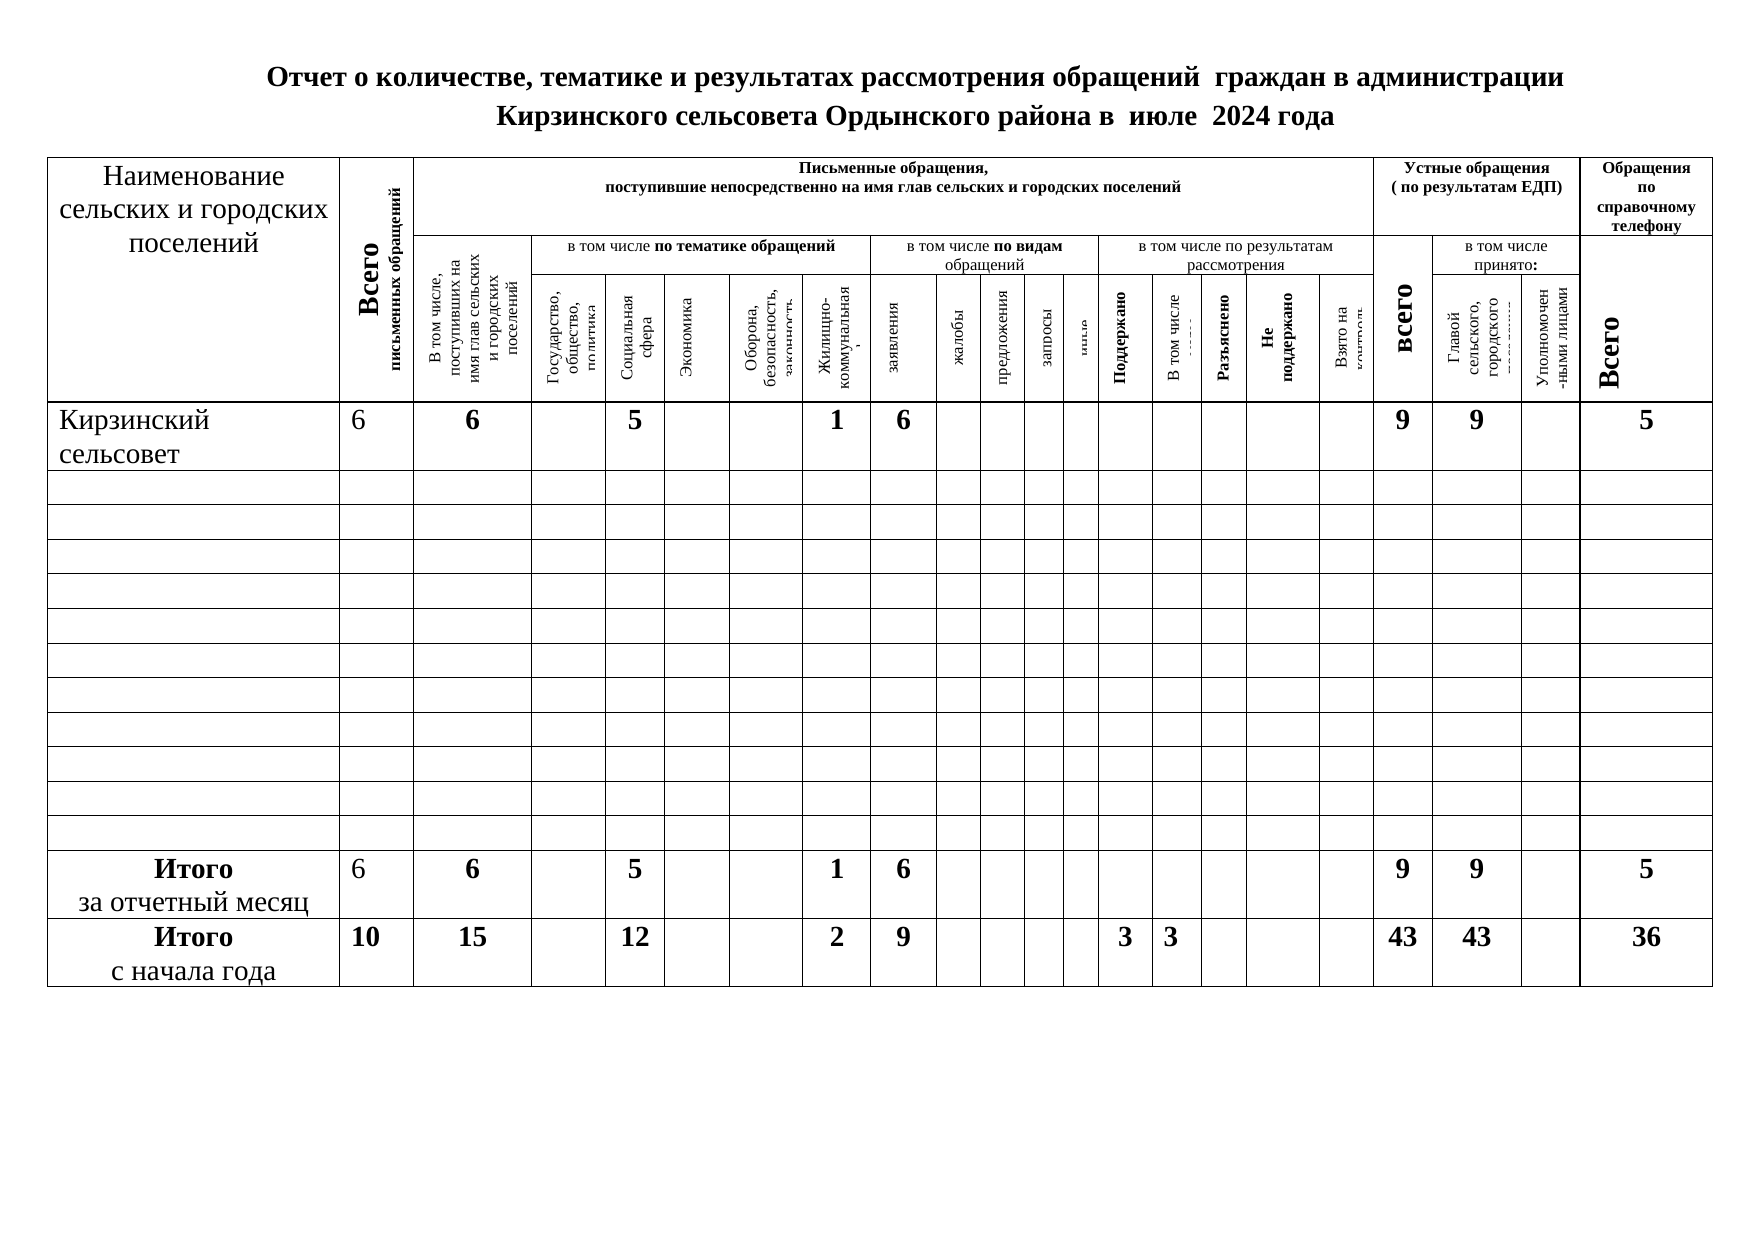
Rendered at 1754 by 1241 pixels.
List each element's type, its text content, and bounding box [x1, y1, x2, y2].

table_cell 5 [606, 851, 664, 918]
table_cell Кирзинский сельсовет [48, 403, 339, 469]
table_cell [1099, 505, 1152, 539]
table_cell [1247, 782, 1319, 815]
table_cell [1374, 782, 1432, 815]
table_cell Всего [1581, 236, 1712, 401]
table_cell [981, 919, 1024, 986]
table_cell [730, 713, 802, 746]
table_cell [1202, 403, 1246, 469]
table_cell [606, 747, 664, 781]
table_cell [1247, 678, 1319, 712]
table_cell всего [1374, 236, 1432, 401]
table_cell [937, 403, 980, 469]
table_cell [730, 403, 802, 469]
table_cell 10 [340, 919, 413, 986]
table_cell [1025, 574, 1063, 608]
table_cell [981, 505, 1024, 539]
table_cell [730, 851, 802, 918]
table_cell [1320, 851, 1373, 918]
table_cell [606, 574, 664, 608]
table_cell [1433, 713, 1521, 746]
table_cell в том числе по видам обращений [871, 236, 1098, 274]
table_cell [665, 851, 729, 918]
table_cell [981, 782, 1024, 815]
table_cell [1099, 609, 1152, 642]
table_cell [48, 816, 339, 850]
table_cell [1320, 816, 1373, 850]
table_cell [1247, 713, 1319, 746]
table_cell [937, 609, 980, 642]
table_cell [532, 851, 605, 918]
table_cell [1025, 713, 1063, 746]
table_cell [1320, 747, 1373, 781]
table_cell [606, 713, 664, 746]
table_cell [730, 609, 802, 642]
table_cell 6 [414, 403, 531, 469]
table_cell [1433, 609, 1521, 642]
table_cell [414, 678, 531, 712]
table_cell [803, 713, 870, 746]
table_cell [1064, 403, 1098, 469]
table_cell [803, 678, 870, 712]
table_cell [1247, 540, 1319, 573]
table_cell [937, 678, 980, 712]
table_cell Взято на контроль [1320, 275, 1373, 401]
table_cell [1320, 574, 1373, 608]
table_cell [1099, 782, 1152, 815]
table_cell [1374, 609, 1432, 642]
table_cell [1581, 609, 1712, 642]
table_header Устные обращения ( по результатам ЕДП) [1374, 158, 1579, 235]
table_cell [937, 574, 980, 608]
table_cell [1025, 851, 1063, 918]
table_cell [1064, 574, 1098, 608]
table_cell [665, 403, 729, 469]
table_cell [871, 678, 936, 712]
table_cell 6 [340, 851, 413, 918]
table_cell Поддержано [1099, 275, 1152, 401]
table_cell [414, 574, 531, 608]
table_cell 6 [340, 403, 413, 469]
table_cell [665, 644, 729, 677]
table_cell 6 [871, 851, 936, 918]
table_cell [48, 609, 339, 642]
table_cell [1374, 713, 1432, 746]
table_cell 3 [1153, 919, 1201, 986]
table_cell [1153, 574, 1201, 608]
table_cell [1522, 919, 1579, 986]
table_cell [871, 505, 936, 539]
table_cell Итого с начала года [48, 919, 339, 986]
table_cell [1064, 747, 1098, 781]
table_cell [532, 505, 605, 539]
table_cell [730, 816, 802, 850]
table_cell [1153, 747, 1201, 781]
table_cell [730, 471, 802, 504]
table_cell [803, 747, 870, 781]
table_cell [1153, 644, 1201, 677]
table_header Обращения по справочному телефону [1581, 158, 1712, 235]
table_cell [1522, 816, 1579, 850]
table_cell [1374, 574, 1432, 608]
table_cell [871, 574, 936, 608]
table_cell 36 [1581, 919, 1712, 986]
table_cell [1099, 851, 1152, 918]
table_cell [981, 851, 1024, 918]
table_cell [1202, 919, 1246, 986]
table_cell [1025, 609, 1063, 642]
table_cell [1025, 540, 1063, 573]
table_cell [1247, 747, 1319, 781]
table_cell [532, 574, 605, 608]
table_cell [1153, 782, 1201, 815]
table_header Наименование сельских и городских поселений [48, 158, 339, 401]
table_cell [1099, 678, 1152, 712]
table_cell [414, 747, 531, 781]
table_header Всего письменных обращений [340, 158, 413, 401]
table_cell [1320, 782, 1373, 815]
table_cell [1064, 713, 1098, 746]
table_cell [414, 782, 531, 815]
table_cell [414, 540, 531, 573]
table_cell [1522, 540, 1579, 573]
table_cell [340, 713, 413, 746]
table_cell [1064, 644, 1098, 677]
table_cell [340, 678, 413, 712]
table_cell [1320, 505, 1373, 539]
table_cell [1025, 644, 1063, 677]
table_cell [532, 713, 605, 746]
table_cell [1064, 782, 1098, 815]
table_cell [606, 505, 664, 539]
table_cell [803, 505, 870, 539]
table_cell [532, 747, 605, 781]
table_cell [340, 816, 413, 850]
table_cell Экономика [665, 275, 729, 401]
table_cell [1025, 403, 1063, 469]
table_cell [665, 713, 729, 746]
table_cell [1064, 609, 1098, 642]
table_cell [48, 644, 339, 677]
table_cell [1581, 540, 1712, 573]
table_cell [665, 919, 729, 986]
table_cell Главой сельского, городского поселения [1433, 275, 1521, 401]
table_cell [803, 644, 870, 677]
table_cell [981, 403, 1024, 469]
table_cell [1153, 678, 1201, 712]
table_cell 12 [606, 919, 664, 986]
table_cell [730, 574, 802, 608]
table_cell [1581, 678, 1712, 712]
table_cell [1153, 471, 1201, 504]
table_cell Разъяснено [1202, 275, 1246, 401]
table_cell [1522, 505, 1579, 539]
table_cell [532, 678, 605, 712]
table_cell [1025, 782, 1063, 815]
table_cell [414, 644, 531, 677]
table_cell [340, 574, 413, 608]
table_cell [532, 540, 605, 573]
table_cell [48, 574, 339, 608]
table_cell [1433, 782, 1521, 815]
table_cell [871, 747, 936, 781]
table_cell [1374, 540, 1432, 573]
table_cell Не поддержано [1247, 275, 1319, 401]
table_cell [981, 747, 1024, 781]
table_cell [1064, 851, 1098, 918]
table_cell 15 [414, 919, 531, 986]
table_cell [871, 540, 936, 573]
table_cell [414, 505, 531, 539]
table_cell [1247, 403, 1319, 469]
table_cell [414, 713, 531, 746]
table_cell [1064, 816, 1098, 850]
table_cell [1581, 747, 1712, 781]
table_cell [1320, 713, 1373, 746]
table_cell [981, 540, 1024, 573]
table_cell [1433, 505, 1521, 539]
table_cell [981, 678, 1024, 712]
table_cell [1247, 471, 1319, 504]
table_cell [1581, 471, 1712, 504]
table_cell [1522, 713, 1579, 746]
table_cell [803, 540, 870, 573]
table_cell [937, 471, 980, 504]
table_cell [1247, 851, 1319, 918]
table_cell [48, 782, 339, 815]
table_cell [340, 747, 413, 781]
table_cell [606, 816, 664, 850]
table_cell [1202, 782, 1246, 815]
table_cell [606, 609, 664, 642]
table_cell [665, 678, 729, 712]
table_cell 9 [871, 919, 936, 986]
table_cell [340, 471, 413, 504]
table_cell [1064, 471, 1098, 504]
table_cell [1374, 471, 1432, 504]
table_cell [48, 540, 339, 573]
table_cell [1433, 574, 1521, 608]
table_cell [1247, 505, 1319, 539]
table_cell [1374, 505, 1432, 539]
table_cell в том числе по тематике обращений [532, 236, 870, 274]
table_cell в том числе по результатам рассмотрения [1099, 236, 1373, 274]
table_cell [532, 782, 605, 815]
table_cell [340, 644, 413, 677]
table_cell [665, 747, 729, 781]
table_cell [981, 471, 1024, 504]
table_cell [1099, 644, 1152, 677]
table_cell [606, 782, 664, 815]
table_cell [1522, 782, 1579, 815]
table_cell 9 [1433, 851, 1521, 918]
table_cell [1202, 540, 1246, 573]
table_cell [981, 574, 1024, 608]
table_cell [1320, 644, 1373, 677]
table_cell [532, 644, 605, 677]
table_cell [1320, 678, 1373, 712]
table_cell [1320, 403, 1373, 469]
table_cell Уполномочен-ными лицами [1522, 275, 1579, 401]
table_cell [730, 644, 802, 677]
table_cell [48, 471, 339, 504]
table_cell [48, 747, 339, 781]
table_cell [803, 816, 870, 850]
table_cell [340, 782, 413, 815]
table_cell [1320, 919, 1373, 986]
table_cell [1025, 747, 1063, 781]
table_cell 9 [1374, 403, 1432, 469]
table_cell [1433, 644, 1521, 677]
table_cell 2 [803, 919, 870, 986]
table_cell [1064, 919, 1098, 986]
table_cell 3 [1099, 919, 1152, 986]
table_cell [937, 540, 980, 573]
table_cell 9 [1374, 851, 1432, 918]
table_cell [1433, 747, 1521, 781]
table_cell [1202, 678, 1246, 712]
table_cell Жилищно-коммунальная сфера [803, 275, 870, 401]
table_cell [1247, 574, 1319, 608]
table_cell [1247, 816, 1319, 850]
table_cell [871, 816, 936, 850]
table_cell В том числе, поступивших на имя глав сельских и городских поселений [414, 236, 531, 401]
table_cell [414, 816, 531, 850]
table_cell [606, 644, 664, 677]
table_cell [606, 471, 664, 504]
table_cell [730, 678, 802, 712]
table_cell [1522, 747, 1579, 781]
table_cell [1374, 644, 1432, 677]
table_cell [871, 644, 936, 677]
table_cell [937, 644, 980, 677]
table_cell 1 [803, 403, 870, 469]
table_cell [730, 919, 802, 986]
table_cell [1153, 403, 1201, 469]
table_cell [803, 609, 870, 642]
table_cell [665, 782, 729, 815]
table_cell [1581, 816, 1712, 850]
table_cell [1099, 471, 1152, 504]
table_cell [871, 713, 936, 746]
table_cell [1374, 678, 1432, 712]
table_cell [1247, 609, 1319, 642]
table_cell [937, 816, 980, 850]
table_cell [1433, 816, 1521, 850]
table_cell [1374, 816, 1432, 850]
table_cell [1099, 540, 1152, 573]
table_cell [803, 574, 870, 608]
table_cell [665, 471, 729, 504]
table_cell [1522, 851, 1579, 918]
table_cell [803, 782, 870, 815]
table_cell [1064, 540, 1098, 573]
table_header Письменные обращения, поступившие непосредственно на имя глав сельских и городских поселений [414, 158, 1373, 235]
table_cell [803, 471, 870, 504]
table_cell жалобы [937, 275, 980, 401]
table_cell [1099, 747, 1152, 781]
table_cell [1099, 713, 1152, 746]
table_cell иные [1064, 275, 1098, 401]
table_cell в том числе принято: [1433, 236, 1579, 274]
table_cell 43 [1374, 919, 1432, 986]
table_cell [1522, 678, 1579, 712]
table_cell [937, 782, 980, 815]
table_cell [665, 505, 729, 539]
table_cell [981, 644, 1024, 677]
table_cell [1025, 678, 1063, 712]
table_cell [937, 713, 980, 746]
table_cell [665, 609, 729, 642]
table_cell [1064, 505, 1098, 539]
table_cell Оборона, безопасность, законность [730, 275, 802, 401]
table_cell [1099, 816, 1152, 850]
table_cell [340, 609, 413, 642]
table_cell [1320, 609, 1373, 642]
table_cell [1522, 609, 1579, 642]
table_cell [1202, 505, 1246, 539]
table_cell [1247, 644, 1319, 677]
table_cell [937, 919, 980, 986]
table_cell [1581, 713, 1712, 746]
table_cell [1522, 471, 1579, 504]
table_cell заявления [871, 275, 936, 401]
table_cell [340, 505, 413, 539]
table_cell [981, 816, 1024, 850]
table_cell [1025, 816, 1063, 850]
table_cell [981, 713, 1024, 746]
table_cell [1433, 471, 1521, 504]
table_cell предложения [981, 275, 1024, 401]
table_cell [340, 540, 413, 573]
table_cell [937, 747, 980, 781]
table_cell [1202, 644, 1246, 677]
table_cell 9 [1433, 403, 1521, 469]
table_cell [937, 851, 980, 918]
table_cell [48, 678, 339, 712]
table_cell [871, 609, 936, 642]
table_cell [532, 471, 605, 504]
table_cell [1202, 574, 1246, 608]
table_cell [1581, 574, 1712, 608]
table_cell 5 [1581, 851, 1712, 918]
text Отчет о количестве, тематике и результатах рассмотрения обращений граждан в администрации Кирзинского сельсовета Ордынского района в июле 2024 года [177, 59, 1654, 131]
table_cell [1320, 471, 1373, 504]
table_cell [532, 403, 605, 469]
table_cell 6 [871, 403, 936, 469]
table_cell Социальная сфера [606, 275, 664, 401]
table_cell [1320, 540, 1373, 573]
table_cell [665, 540, 729, 573]
table_cell [1202, 851, 1246, 918]
table_cell Государство, общество, политика [532, 275, 605, 401]
table_cell [730, 782, 802, 815]
table_cell 1 [803, 851, 870, 918]
table_cell 5 [606, 403, 664, 469]
table_cell [414, 471, 531, 504]
table_cell [1202, 471, 1246, 504]
table_cell запросы [1025, 275, 1063, 401]
table_cell [1025, 919, 1063, 986]
table_cell [871, 471, 936, 504]
table_cell [1025, 505, 1063, 539]
table_cell [871, 782, 936, 815]
table_cell [1153, 540, 1201, 573]
table_cell [665, 574, 729, 608]
table_cell [532, 816, 605, 850]
table_cell [1433, 678, 1521, 712]
table_cell 6 [414, 851, 531, 918]
table_cell [1522, 574, 1579, 608]
table_cell [1522, 644, 1579, 677]
table_cell [1202, 747, 1246, 781]
table_cell [937, 505, 980, 539]
table_cell [606, 678, 664, 712]
table_cell [532, 609, 605, 642]
table_cell [48, 713, 339, 746]
table_cell [730, 505, 802, 539]
table_cell [1581, 782, 1712, 815]
table_cell [1522, 403, 1579, 469]
table_cell [730, 540, 802, 573]
table_cell [414, 609, 531, 642]
table_cell [1064, 678, 1098, 712]
table_cell [1153, 713, 1201, 746]
table_cell [1581, 644, 1712, 677]
table_cell [981, 609, 1024, 642]
table_cell [48, 505, 339, 539]
table_cell [1099, 574, 1152, 608]
table_cell [1433, 540, 1521, 573]
table_cell Итого за отчетный месяц [48, 851, 339, 918]
table_cell [1202, 713, 1246, 746]
table_cell [1202, 816, 1246, 850]
table_cell [1581, 505, 1712, 539]
table_cell [1247, 919, 1319, 986]
table_cell [1153, 609, 1201, 642]
table_cell [665, 816, 729, 850]
table_cell [1374, 747, 1432, 781]
table_cell [1153, 816, 1201, 850]
table_cell 5 [1581, 403, 1712, 469]
table_cell [1202, 609, 1246, 642]
table_cell [730, 747, 802, 781]
table_cell [1025, 471, 1063, 504]
table_cell [606, 540, 664, 573]
table_cell 43 [1433, 919, 1521, 986]
table_cell [1153, 505, 1201, 539]
table_cell [532, 919, 605, 986]
table_cell В том числе меры приняты [1153, 275, 1201, 401]
table_cell [1099, 403, 1152, 469]
table_cell [1153, 851, 1201, 918]
